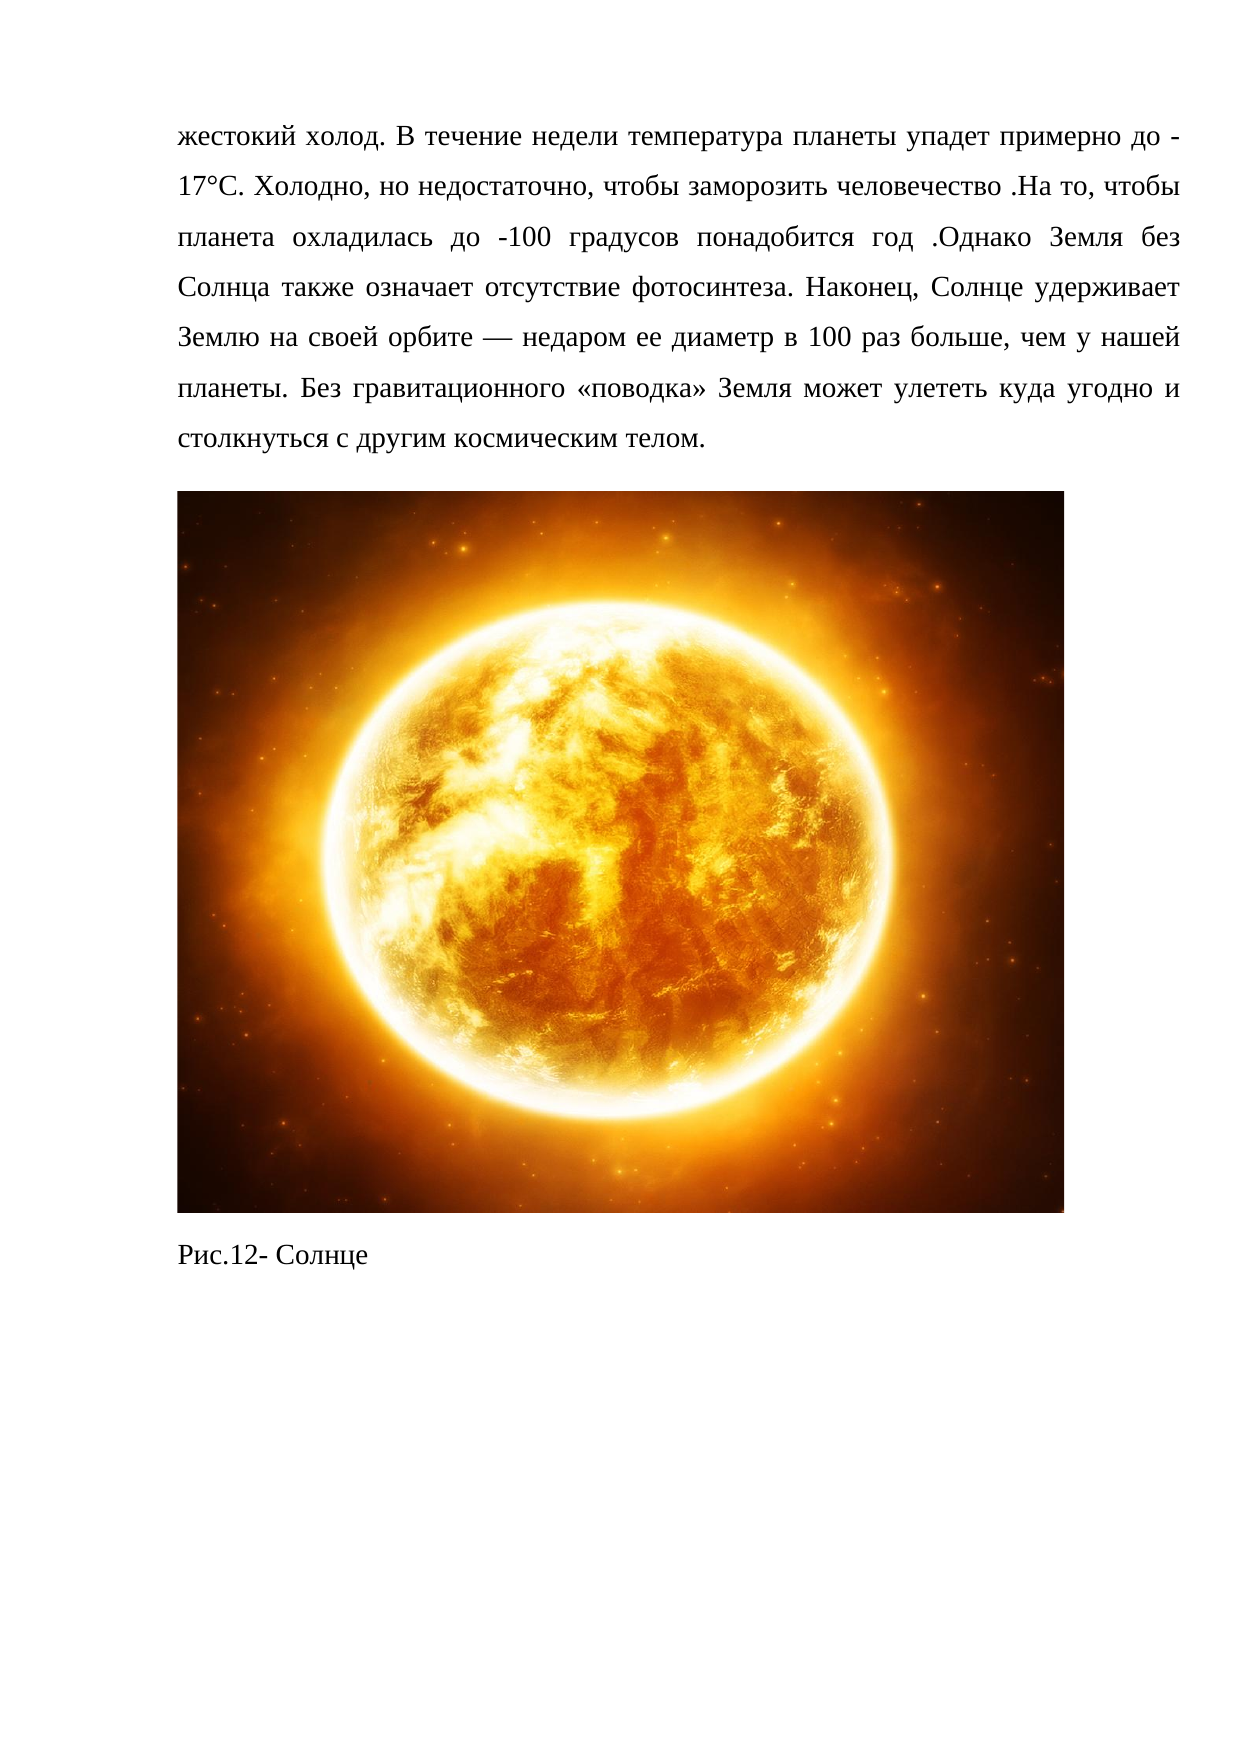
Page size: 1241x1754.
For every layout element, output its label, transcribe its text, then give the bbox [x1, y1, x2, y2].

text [177, 118, 1181, 453]
picture [177, 491, 1065, 1213]
text Рис.12- Солнце [177, 1237, 1181, 1271]
